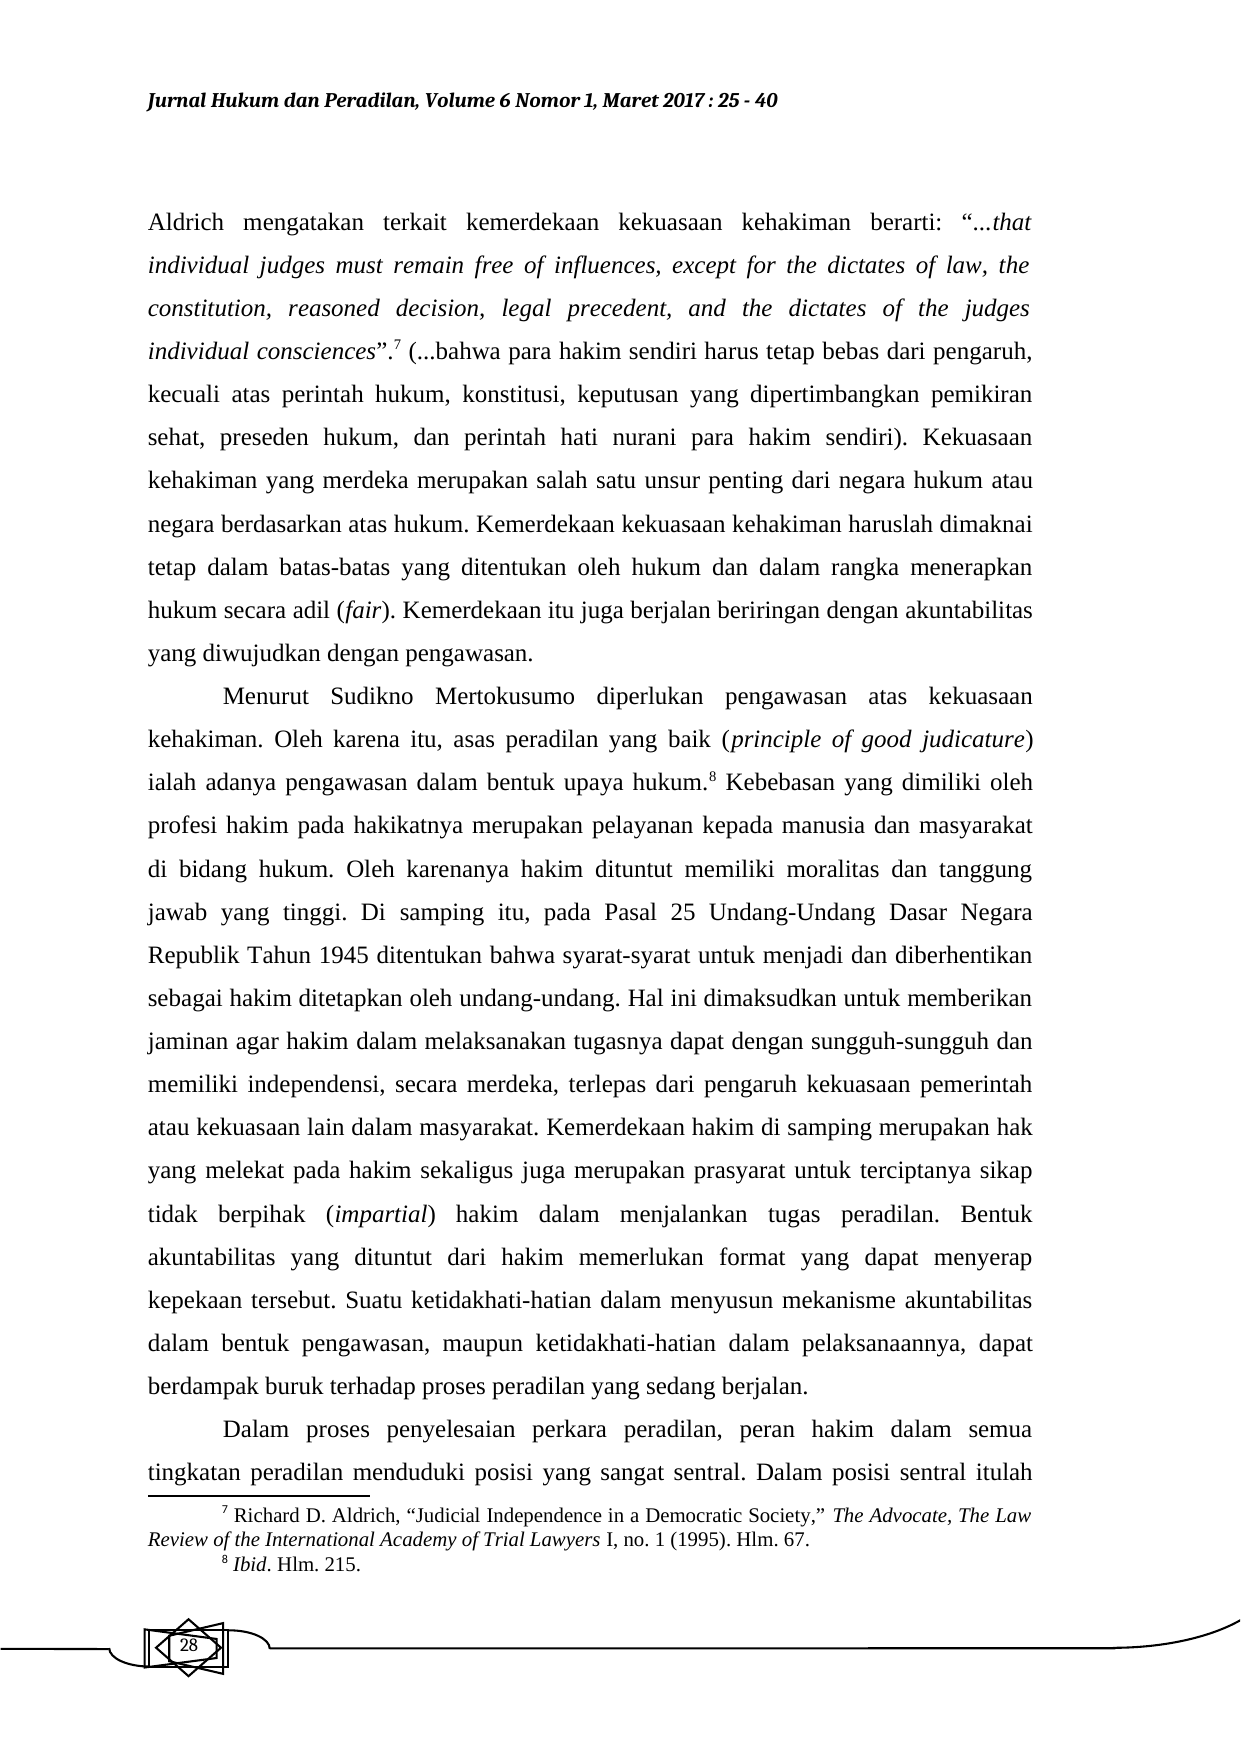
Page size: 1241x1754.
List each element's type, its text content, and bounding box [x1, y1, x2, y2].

text Menurut Sudikno Mertokusumo diperlukan pengawasan atas kekuasaan kehakiman. Oleh karena itu, asas peradilan yang baik (principle of good judicature) ialah adanya pengawasan dalam bentuk upaya hukum. Kebebasan yang dimiliki oleh profesi hakim pada hakikatnya merupakan pelayanan kepada manusia dan masyarakat di bidang hukum. Oleh karenanya hakim dituntut memiliki moralitas dan tanggung jawab yang tinggi. Di samping itu, pada Pasal 25 Undang-Undang Dasar Negara Republik Tahun 1945 ditentukan bahwa syarat-syarat untuk menjadi dan diberhentikan sebagai hakim ditetapkan oleh undang-undang. Hal ini dimaksudkan untuk memberikan jaminan agar hakim dalam melaksanakan tugasnya dapat dengan sungguh-sungguh dan memiliki independensi, secara merdeka, terlepas dari pengaruh kekuasaan pemerintah atau kekuasaan lain dalam masyarakat. Kemerdekaan hakim di samping merupakan hak yang melekat pada hakim sekaligus juga merupakan prasyarat untuk terciptanya sikap tidak berpihak (impartial) hakim dalam menjalankan tugas peradilan. Bentuk akuntabilitas yang dituntut dari hakim memerlukan format yang dapat menyerap kepekaan tersebut. Suatu ketidakhati-hatian dalam menyusun mekanisme akuntabilitas dalam bentuk pengawasan, maupun ketidakhati-hatian dalam pelaksanaannya, dapat berdampak buruk terhadap proses peradilan yang sedang berjalan. [148, 681, 1033, 1400]
